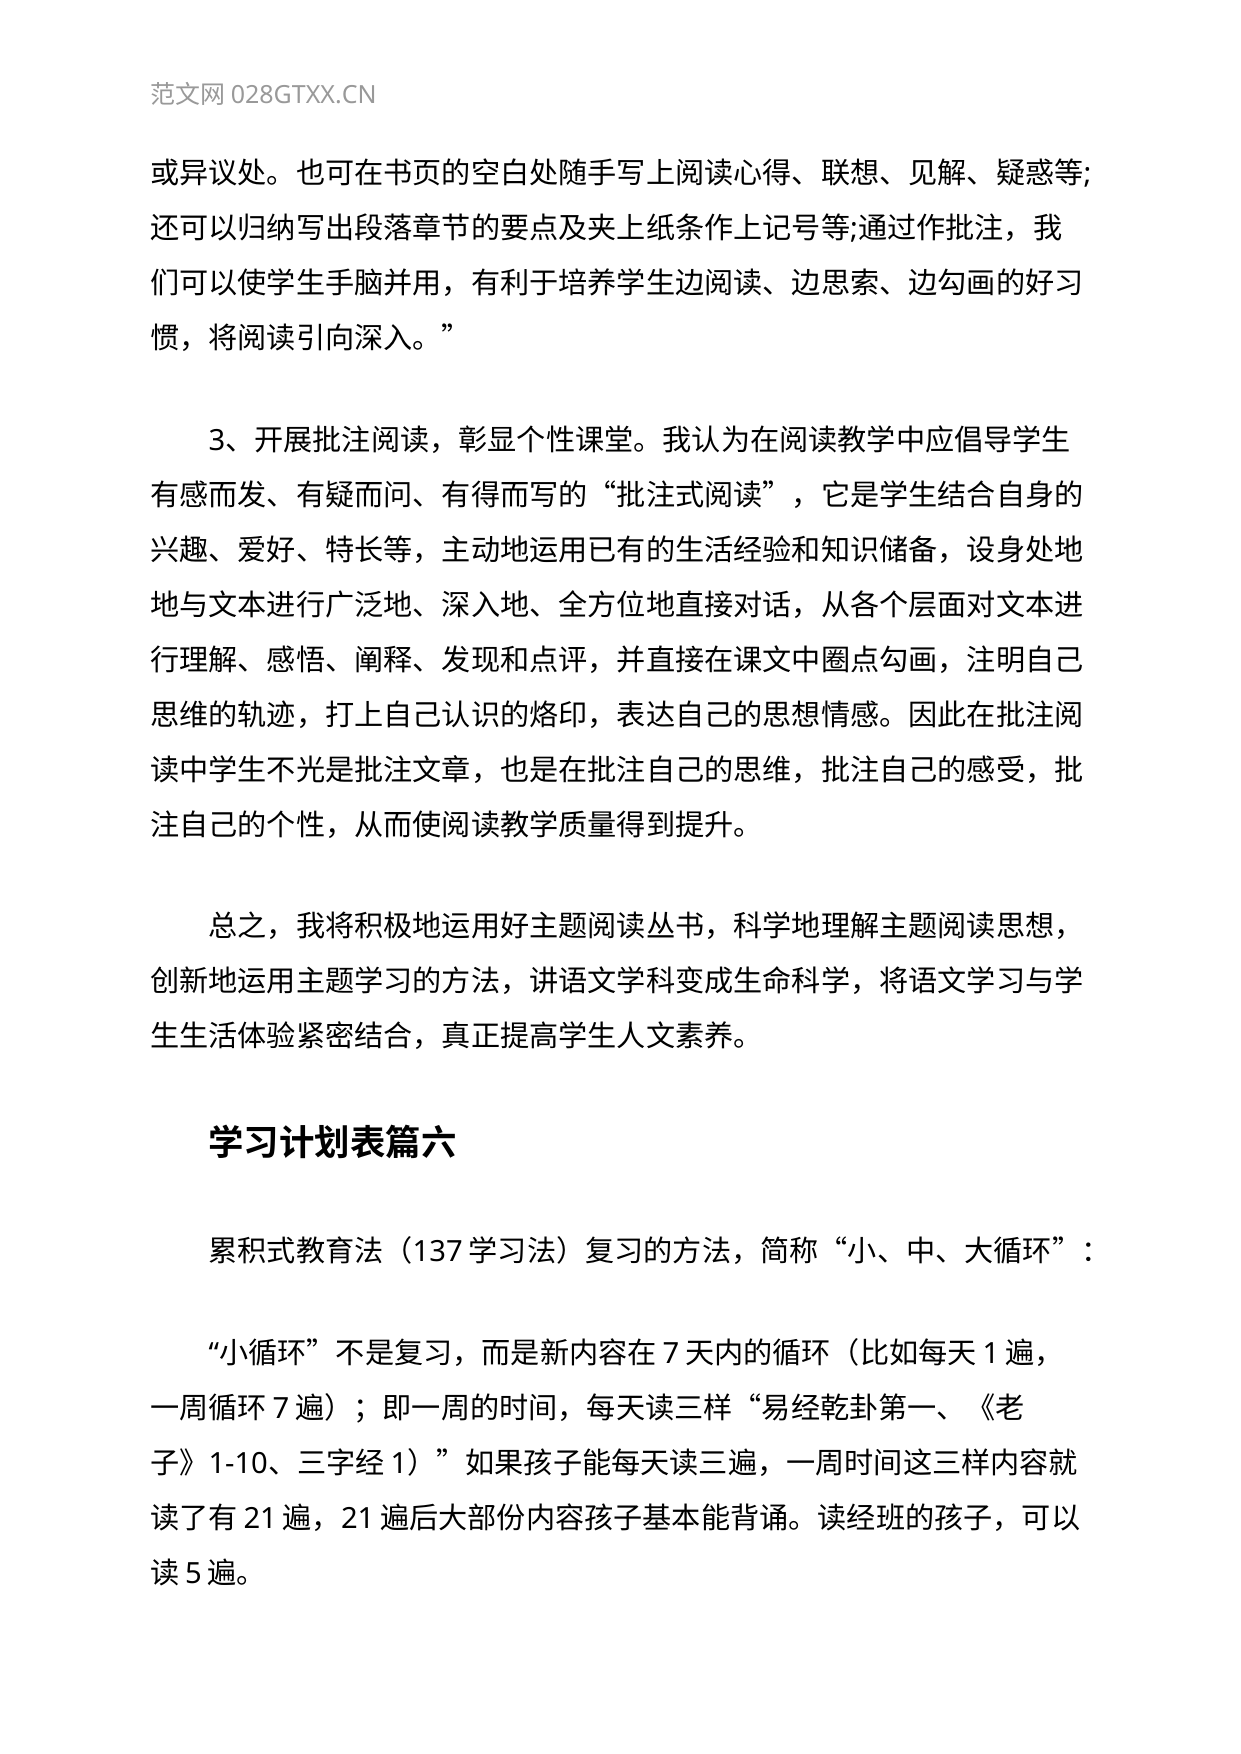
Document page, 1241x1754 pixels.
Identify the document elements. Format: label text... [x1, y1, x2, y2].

text “小循环”不是复习，而是新内容在7天内的循环（比如每天1遍，一周循环7遍）；即一周的时间，每天读三样“易经乾卦第一、《老子》1-10、三字经1）”如果孩子能每天读三遍，一周时间这三样内容就读了有21遍，21遍后大部份内容孩子基本能背诵。读经班的孩子，可以读5遍。 [150, 1330, 1090, 1592]
text 学习计划表篇六 [150, 1114, 1090, 1166]
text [150, 150, 1090, 357]
text 累积式教育法（137学习法）复习的方法，简称“小、中、大循环”： [150, 1228, 1090, 1270]
text 总之，我将积极地运用好主题阅读丛书，科学地理解主题阅读思想，创新地运用主题学习的方法，讲语文学科变成生命科学，将语文学习与学生生活体验紧密结合，真正提高学生人文素养。 [150, 903, 1090, 1055]
text 3、开展批注阅读，彰显个性课堂。我认为在阅读教学中应倡导学生有感而发、有疑而问、有得而写的“批注式阅读”，它是学生结合自身的兴趣、爱好、特长等，主动地运用已有的生活经验和知识储备，设身处地地与文本进行广泛地、深入地、全方位地直接对话，从各个层面对文本进行理解、感悟、阐释、发现和点评，并直接在课文中圈点勾画，注明自己思维的轨迹，打上自己认识的烙印，表达自己的思想情感。因此在批注阅读中学生不光是批注文章，也是在批注自己的思维，批注自己的感受，批注自己的个性，从而使阅读教学质量得到提升。 [150, 417, 1090, 843]
